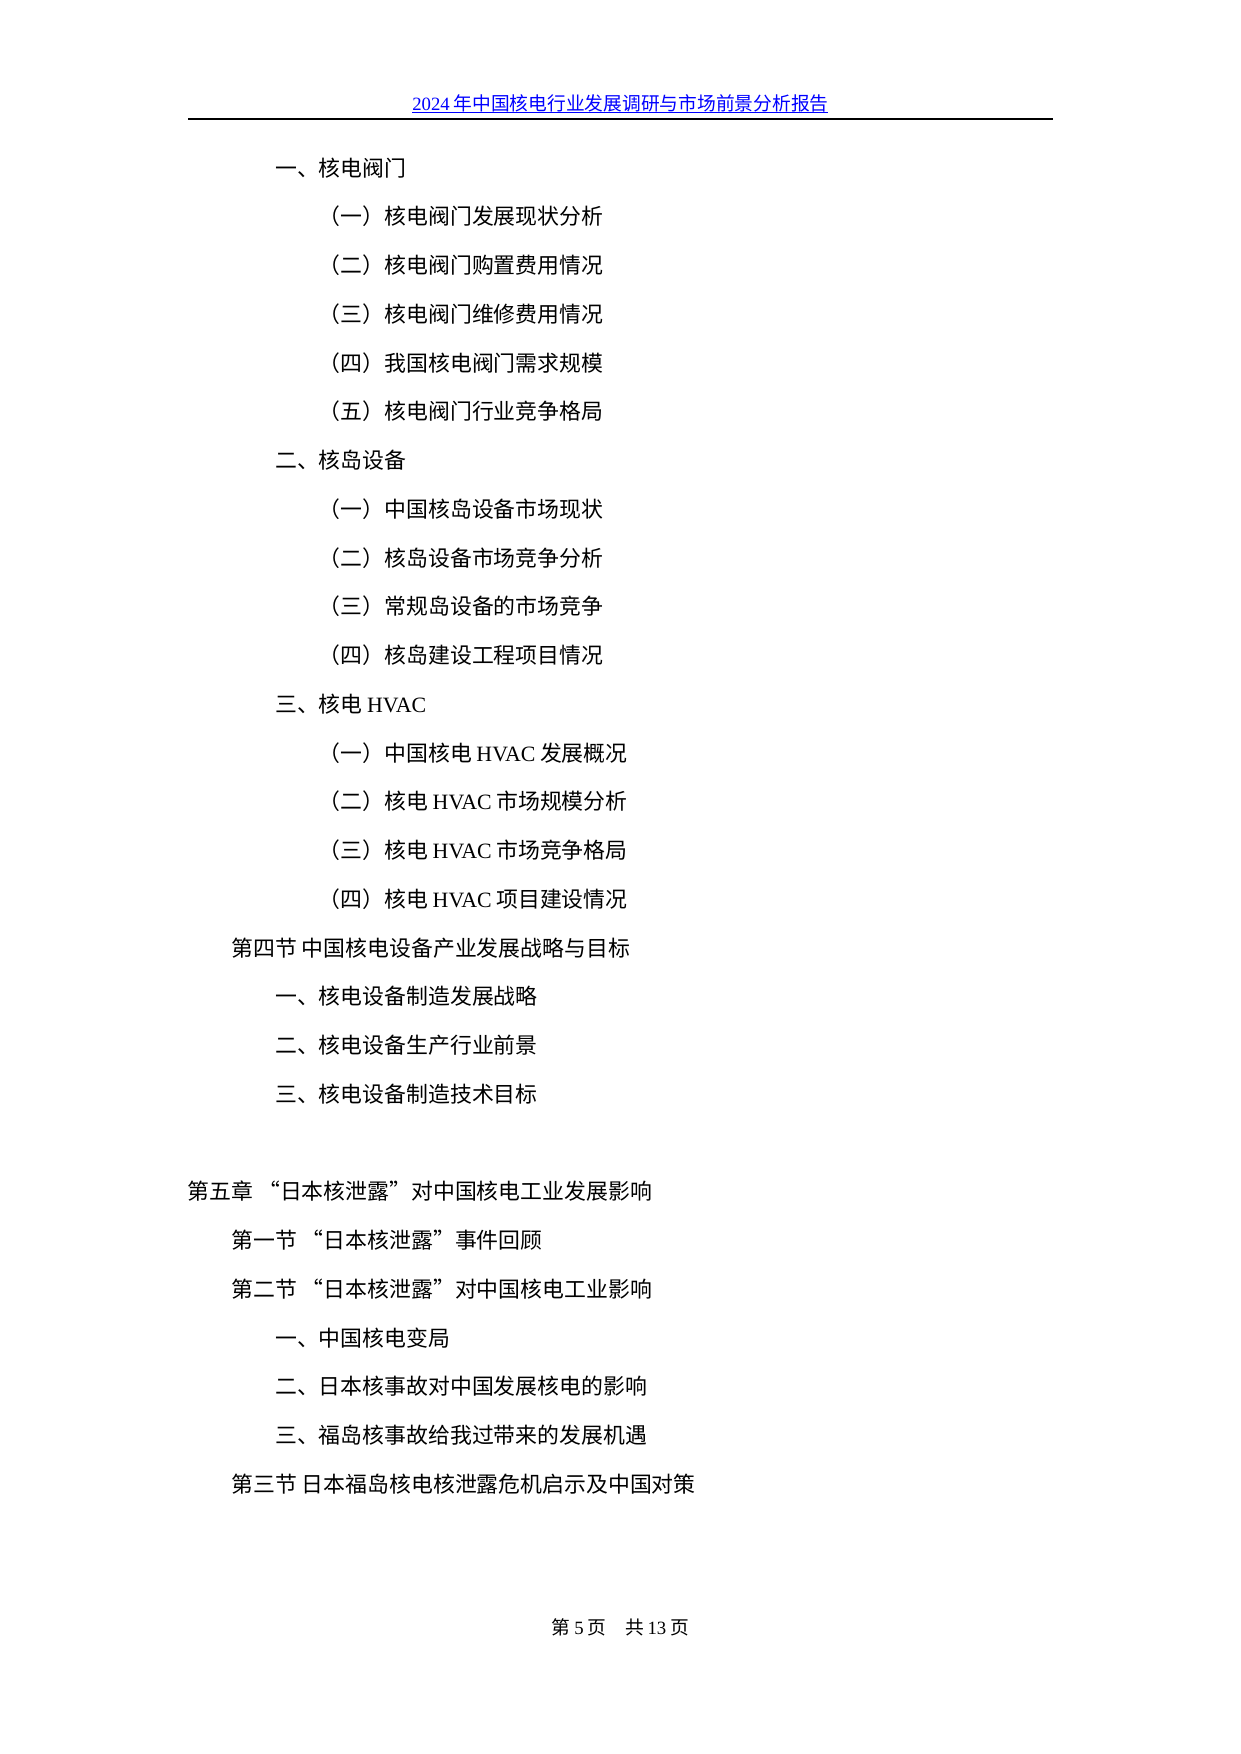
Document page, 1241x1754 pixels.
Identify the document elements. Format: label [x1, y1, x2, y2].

text [187, 150, 1053, 1499]
